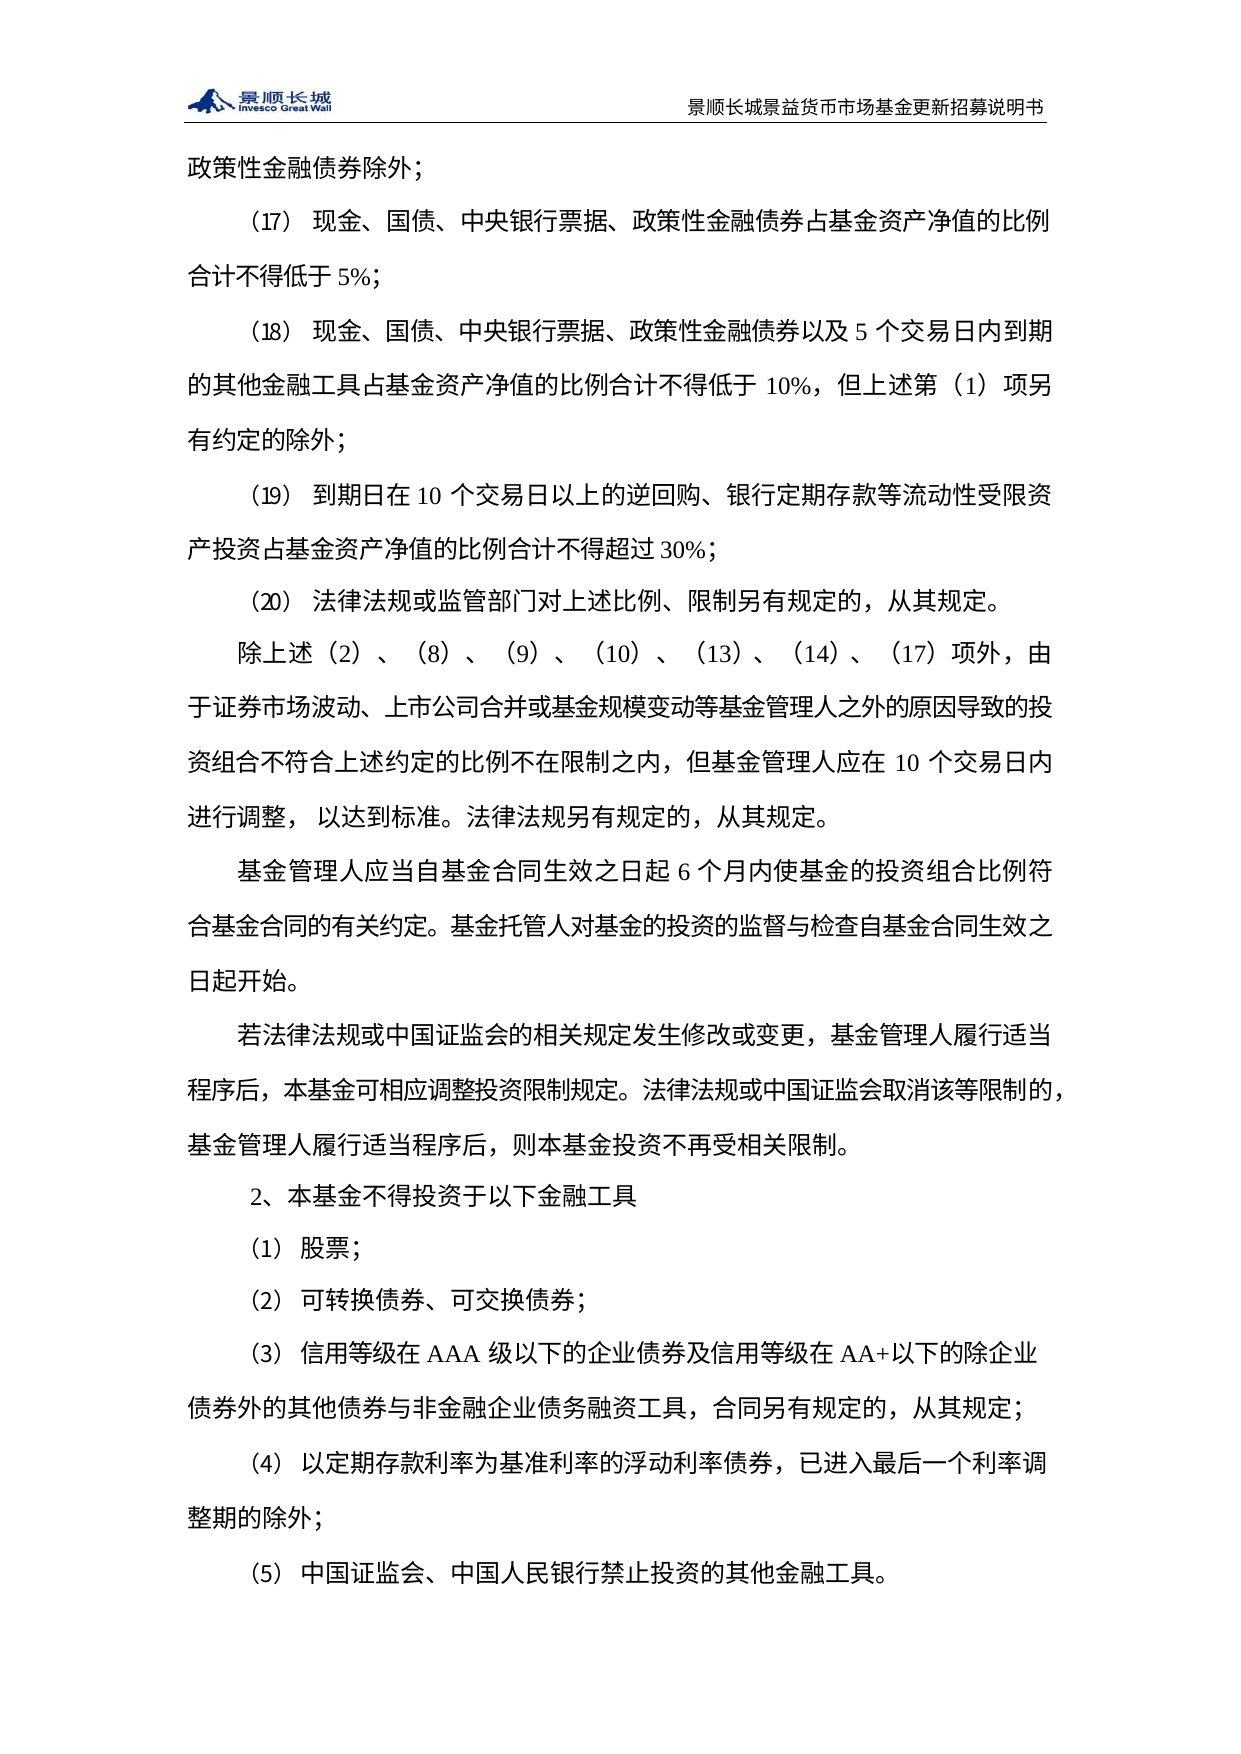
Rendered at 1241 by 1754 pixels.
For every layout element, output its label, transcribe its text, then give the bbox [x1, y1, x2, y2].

text 2、本基金不得投资于以下金融工具 [250, 1180, 1194, 1212]
text 除上述（2）、（8）、（9）、（10）、（13）、（14）、（17）项外，由于证券市场波动、上市公司合并或基金规模变动等基金管理人之外的原因导致的投资组合不符合上述约定的比例不在限制之内，但基金管理人应在 10 个交易日内进行调整， 以达到标准。法律法规另有规定的，从其规定。 [187, 633, 1053, 833]
list 以定期存款利率为基准利率的浮动利率债券，已进入最后一个利率调整期的除外； [187, 1444, 1053, 1535]
list 中国证监会、中国人民银行禁止投资的其他金融工具。 [237, 1554, 1194, 1590]
list 法律法规或监管部门对上述比例、限制另有规定的，从其规定。 [237, 584, 1194, 617]
list 信用等级在 AAA 级以下的企业债券及信用等级在 AA+以下的除企业债券外的其他债券与非金融企业债务融资工具，合同另有规定的，从其规定； [187, 1334, 1053, 1425]
text 若法律法规或中国证监会的相关规定发生修改或变更，基金管理人履行适当程序后，本基金可相应调整投资限制规定。法律法规或中国证监会取消该等限制的，基金管理人履行适当程序后，则本基金投资不再受相关限制。 [187, 1016, 1053, 1161]
list 现金、国债、中央银行票据、政策性金融债券占基金资产净值的比例合计不得低于 5%； [187, 201, 1053, 292]
list 可转换债券、可交换债券； [237, 1281, 1194, 1317]
picture [187, 88, 332, 114]
text 基金管理人应当自基金合同生效之日起 6 个月内使基金的投资组合比例符合基金合同的有关约定。基金托管人对基金的投资的监督与检查自基金合同生效之日起开始。 [187, 852, 1053, 997]
list 到期日在 10 个交易日以上的逆回购、银行定期存款等流动性受限资产投资占基金资产净值的比例合计不得超过 30%； [187, 475, 1053, 566]
list 现金、国债、中央银行票据、政策性金融债券以及 5 个交易日内到期的其他金融工具占基金资产净值的比例合计不得低于 10%，但上述第（1）项另有约定的除外； [187, 311, 1054, 457]
text 政策性金融债券除外； [187, 148, 1194, 184]
list 股票； [237, 1228, 1194, 1264]
